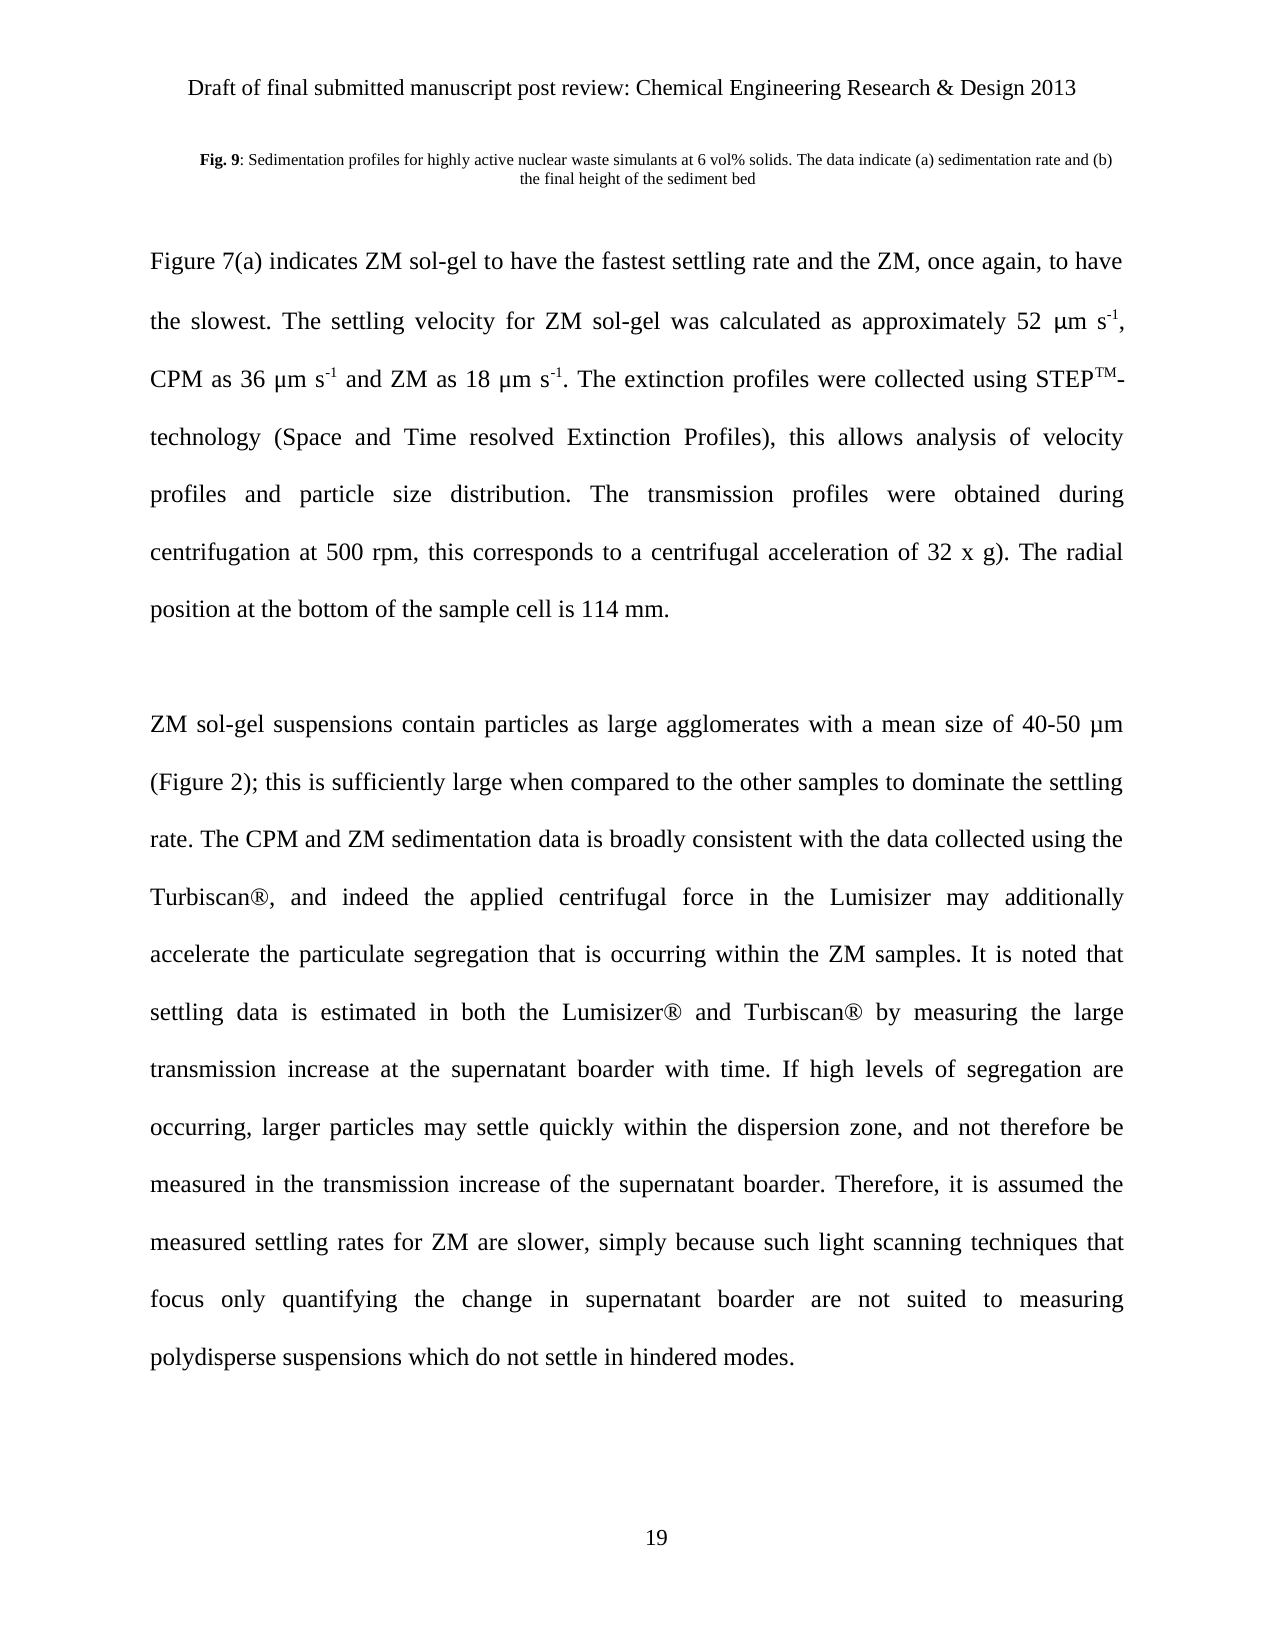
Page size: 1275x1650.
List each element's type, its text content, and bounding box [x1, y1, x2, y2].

text Figure 7(a) indicates ZM sol-gel to have the fastest settling rate and the ZM, once again, to have the slowest. The settling velocity for ZM sol-gel was calculated as approximately 52 µm s-1, CPM as 36 μm s-1 and ZM as 18 μm s-1. The extinction profiles were collected using STEPTM-technology (Space and Time resolved Extinction Profiles), this allows analysis of velocity profiles and particle size distribution. The transmission profiles were obtained during centrifugation at 500 rpm, this corresponds to a centrifugal acceleration of 32 x g). The radial position at the bottom of the sample cell is 114 mm. [150, 246, 1125, 623]
text ZM sol-gel suspensions contain particles as large agglomerates with a mean size of 40-50 µm (Figure 2); this is sufficiently large when compared to the other samples to dominate the settling rate. The CPM and ZM sedimentation data is broadly consistent with the data collected using the Turbiscan®, and indeed the applied centrifugal force in the Lumisizer may additionally accelerate the particulate segregation that is occurring within the ZM samples. It is noted that settling data is estimated in both the Lumisizer® and Turbiscan® by measuring the large transmission increase at the supernatant boarder with time. If high levels of segregation are occurring, larger particles may settle quickly within the dispersion zone, and not therefore be measured in the transmission increase of the supernatant boarder. Therefore, it is assumed the measured settling rates for ZM are slower, simply because such light scanning techniques that focus only quantifying the change in supernatant boarder are not suited to measuring polydisperse suspensions which do not settle in hindered modes. [150, 709, 1125, 1371]
